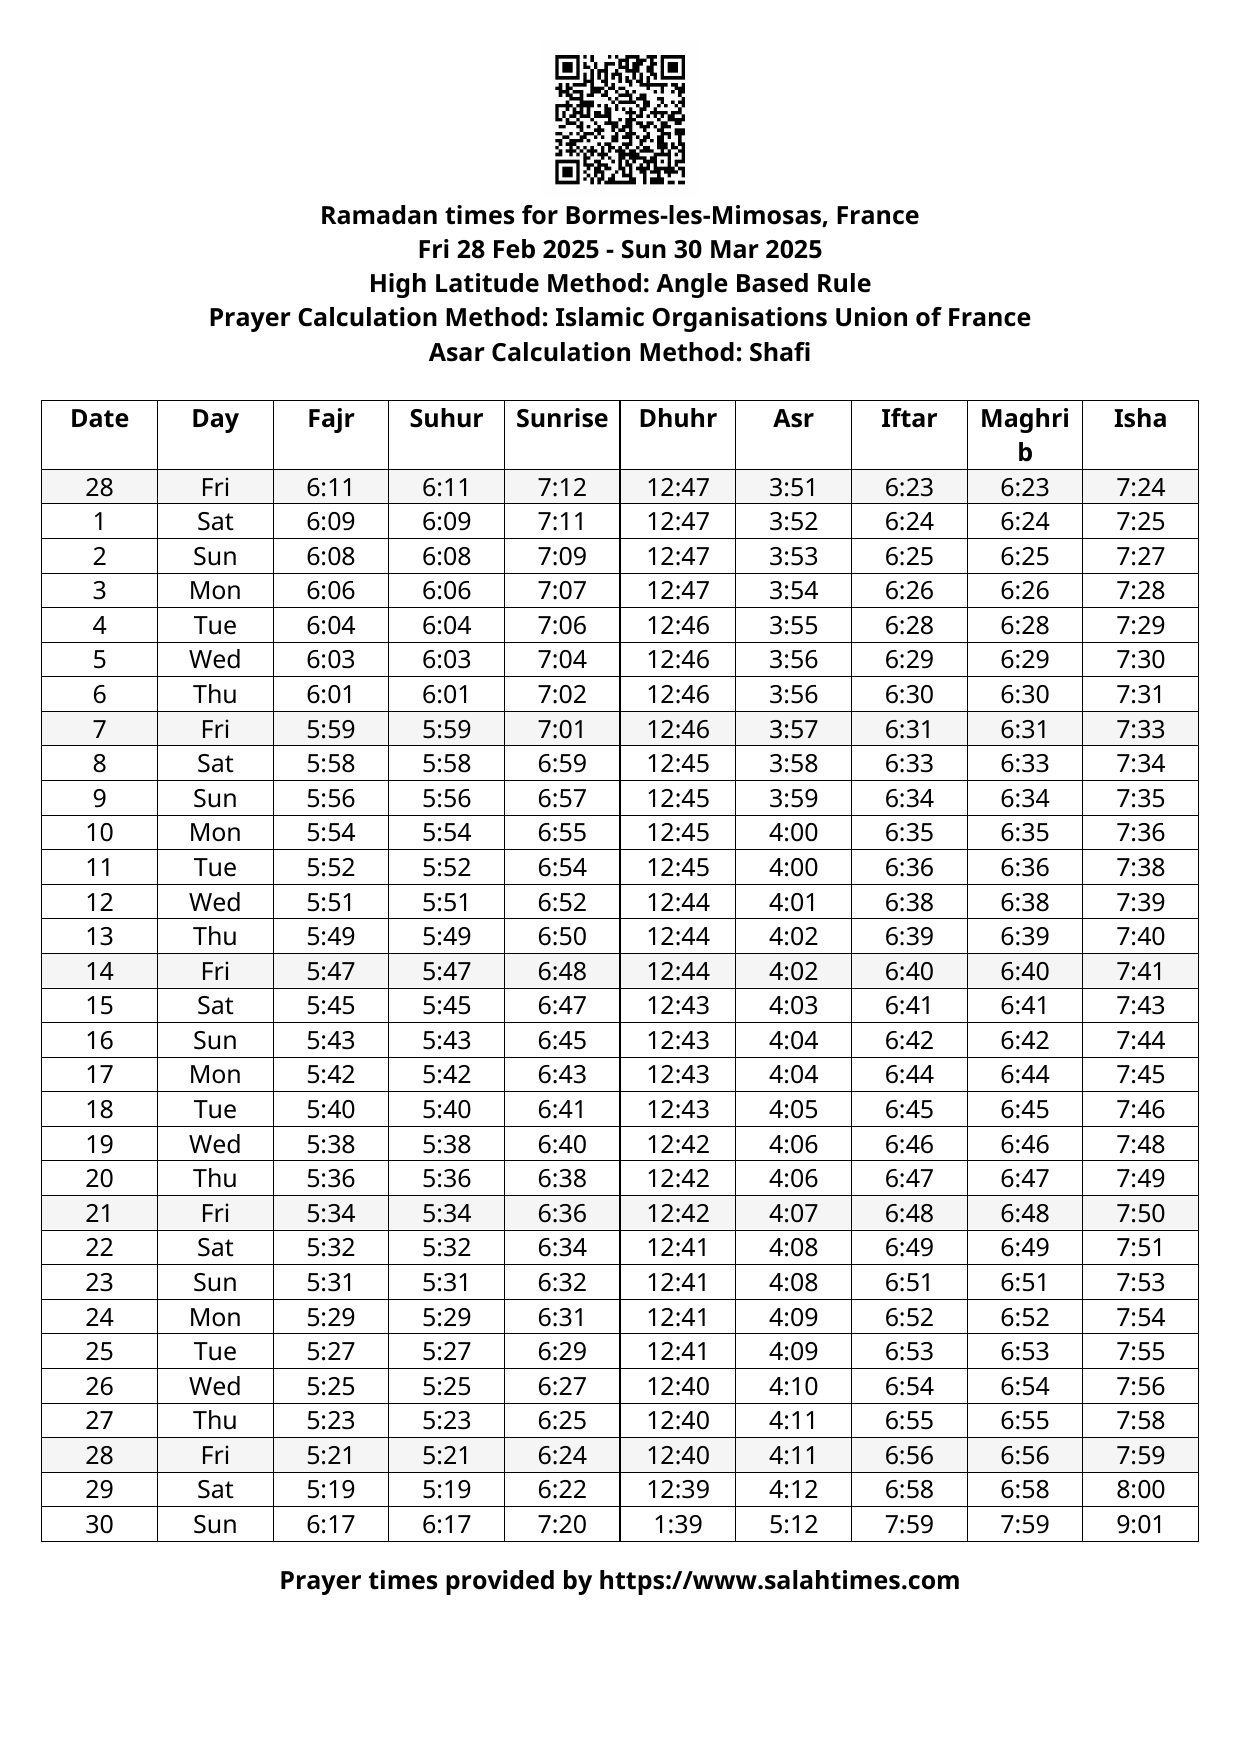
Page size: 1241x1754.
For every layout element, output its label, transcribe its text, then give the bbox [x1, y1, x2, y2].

table_cell 6:47 [852, 1161, 967, 1195]
table_cell 5:19 [389, 1473, 504, 1506]
table_cell 6:42 [852, 1023, 967, 1057]
table_cell 7:59 [968, 1507, 1082, 1541]
table_cell 12:44 [621, 919, 735, 953]
table_cell 5:58 [389, 746, 504, 780]
table_cell 7:50 [1083, 1196, 1198, 1229]
table_cell 6:46 [968, 1127, 1082, 1160]
table_cell 7:40 [1083, 919, 1198, 953]
table_cell 6:34 [852, 781, 967, 814]
table_cell 6:48 [852, 1196, 967, 1229]
table_cell 23 [42, 1265, 157, 1299]
table_header Dhuhr [621, 401, 735, 469]
table_cell Tue [158, 1092, 273, 1126]
table_cell 12:43 [621, 1092, 735, 1126]
table_cell 12:40 [621, 1369, 735, 1402]
table_cell 12:45 [621, 746, 735, 780]
table_cell 4:05 [736, 1092, 851, 1126]
table_cell 4:06 [736, 1161, 851, 1195]
table_cell 6:01 [389, 677, 504, 711]
table_cell 7:28 [1083, 574, 1198, 607]
table_cell 29 [42, 1473, 157, 1506]
table_cell 6:47 [968, 1161, 1082, 1195]
table_cell Sat [158, 746, 273, 780]
table_cell 7:11 [505, 504, 619, 538]
table_cell 5:34 [389, 1196, 504, 1229]
table_cell 4:12 [736, 1473, 851, 1506]
table_cell 6:31 [852, 712, 967, 745]
table_cell Mon [158, 1300, 273, 1333]
table_cell 7:06 [505, 608, 619, 642]
table_cell 6:25 [505, 1404, 619, 1437]
table_cell 21 [42, 1196, 157, 1229]
table_cell Mon [158, 816, 273, 849]
table_cell 6:24 [505, 1438, 619, 1472]
table_cell 4:09 [736, 1334, 851, 1368]
table_cell 12:41 [621, 1334, 735, 1368]
table_cell 4:02 [736, 919, 851, 953]
table_cell 3:57 [736, 712, 851, 745]
table_cell Fri [158, 712, 273, 745]
table_cell 7:45 [1083, 1058, 1198, 1091]
table_cell 12:47 [621, 504, 735, 538]
table_cell 7:24 [1083, 470, 1198, 503]
table_cell 6:43 [505, 1058, 619, 1091]
table_cell 12:41 [621, 1300, 735, 1333]
table_cell Sun [158, 1265, 273, 1299]
table_cell 7:25 [1083, 504, 1198, 538]
table_cell 7:54 [1083, 1300, 1198, 1333]
table_cell 6:36 [852, 850, 967, 884]
table_cell Fri [158, 470, 273, 503]
table_cell 5:42 [389, 1058, 504, 1091]
table_cell 6:51 [968, 1265, 1082, 1299]
table_cell 12:43 [621, 989, 735, 1022]
table_cell Mon [158, 574, 273, 607]
table_cell 6:35 [968, 816, 1082, 849]
table_cell 12:41 [621, 1231, 735, 1264]
table_cell 6:31 [968, 712, 1082, 745]
table_cell 12:39 [621, 1473, 735, 1506]
table_cell 6:50 [505, 919, 619, 953]
table_cell 4:03 [736, 989, 851, 1022]
table_cell 5:21 [389, 1438, 504, 1472]
table_cell 2 [42, 539, 157, 572]
table_cell 3:51 [736, 470, 851, 503]
table_cell 6:48 [505, 954, 619, 987]
table_cell Wed [158, 643, 273, 676]
table_cell 7:34 [1083, 746, 1198, 780]
table_cell 12:42 [621, 1161, 735, 1195]
table_cell 7:12 [505, 470, 619, 503]
table_cell 6:06 [274, 574, 388, 607]
table_cell 27 [42, 1404, 157, 1437]
table_cell 4:00 [736, 850, 851, 884]
table_cell 6:25 [968, 539, 1082, 572]
table_header Day [158, 401, 273, 469]
table_cell Sun [158, 781, 273, 814]
table_cell 6:27 [505, 1369, 619, 1402]
table_header Date [42, 401, 157, 469]
table_cell 5:12 [736, 1507, 851, 1541]
table_cell 5:45 [274, 989, 388, 1022]
table_cell 6:24 [852, 504, 967, 538]
table_cell 6:26 [968, 574, 1082, 607]
table_cell 12:45 [621, 850, 735, 884]
table_cell 6:40 [505, 1127, 619, 1160]
table_cell 7:01 [505, 712, 619, 745]
table_cell 12:45 [621, 781, 735, 814]
table_cell 12 [42, 885, 157, 918]
table_header Isha [1083, 401, 1198, 469]
table_cell 6:45 [852, 1092, 967, 1126]
table_cell 6:03 [389, 643, 504, 676]
table_cell 7:39 [1083, 885, 1198, 918]
table_cell 6:41 [852, 989, 967, 1022]
table_cell 6:33 [968, 746, 1082, 780]
table_cell 6:30 [852, 677, 967, 711]
table_cell 4:10 [736, 1369, 851, 1402]
table_cell 6:17 [389, 1507, 504, 1541]
table_cell 4 [42, 608, 157, 642]
table_cell 5:38 [389, 1127, 504, 1160]
table_cell 6:06 [389, 574, 504, 607]
table_cell 5:40 [389, 1092, 504, 1126]
table_cell 1:39 [621, 1507, 735, 1541]
table_cell 6:09 [274, 504, 388, 538]
table_cell 22 [42, 1231, 157, 1264]
table_cell 5:51 [389, 885, 504, 918]
table_cell 7:48 [1083, 1127, 1198, 1160]
text Asar Calculation Method: Shafi [42, 334, 1198, 368]
table_cell 12:46 [621, 712, 735, 745]
table_cell 12:44 [621, 885, 735, 918]
table_cell 6:57 [505, 781, 619, 814]
table_cell 26 [42, 1369, 157, 1402]
table_cell Tue [158, 1334, 273, 1368]
table_cell Sat [158, 1231, 273, 1264]
table_cell 6:58 [968, 1473, 1082, 1506]
table_cell Fri [158, 1196, 273, 1229]
table_cell Tue [158, 608, 273, 642]
table_cell 3:56 [736, 643, 851, 676]
table_cell 7:07 [505, 574, 619, 607]
table_cell 4:04 [736, 1023, 851, 1057]
table_cell Thu [158, 677, 273, 711]
table_cell 3:55 [736, 608, 851, 642]
table_cell 12:46 [621, 608, 735, 642]
table_cell Sat [158, 1473, 273, 1506]
table_cell 6:54 [968, 1369, 1082, 1402]
table_cell 7:46 [1083, 1092, 1198, 1126]
table_cell 6:38 [505, 1161, 619, 1195]
table_cell 7:59 [1083, 1438, 1198, 1472]
table_cell 12:46 [621, 677, 735, 711]
table_cell 4:11 [736, 1404, 851, 1437]
table_cell 6:29 [968, 643, 1082, 676]
table_cell 7:20 [505, 1507, 619, 1541]
table_cell 6:42 [968, 1023, 1082, 1057]
table_cell 8:00 [1083, 1473, 1198, 1506]
table_cell 4:04 [736, 1058, 851, 1091]
table_cell 5:52 [389, 850, 504, 884]
table_cell 6:56 [968, 1438, 1082, 1472]
table_cell 5:43 [274, 1023, 388, 1057]
table_cell 7:58 [1083, 1404, 1198, 1437]
text Ramadan times for Bormes-les-Mimosas, France [42, 198, 1198, 232]
table_cell 5:58 [274, 746, 388, 780]
table_cell 6:41 [505, 1092, 619, 1126]
table_cell 12:43 [621, 1023, 735, 1057]
table_header Fajr [274, 401, 388, 469]
table_cell 12:45 [621, 816, 735, 849]
table_cell 6:28 [852, 608, 967, 642]
table_cell 6:56 [852, 1438, 967, 1472]
table_cell 5 [42, 643, 157, 676]
table_cell 5:25 [274, 1369, 388, 1402]
table_cell 6:59 [505, 746, 619, 780]
table_cell 5:56 [274, 781, 388, 814]
table_cell 5:36 [274, 1161, 388, 1195]
table_cell 5:56 [389, 781, 504, 814]
table_cell 6:51 [852, 1265, 967, 1299]
table_cell 16 [42, 1023, 157, 1057]
table_cell 4:01 [736, 885, 851, 918]
table_cell 5:59 [274, 712, 388, 745]
table_cell 5:43 [389, 1023, 504, 1057]
table_cell 7:35 [1083, 781, 1198, 814]
table_cell 5:23 [389, 1404, 504, 1437]
table_cell Thu [158, 919, 273, 953]
table_cell 9:01 [1083, 1507, 1198, 1541]
table_cell 6:52 [968, 1300, 1082, 1333]
table_cell 7:33 [1083, 712, 1198, 745]
table_cell 5:52 [274, 850, 388, 884]
table_cell 6:55 [968, 1404, 1082, 1437]
table_cell 5:38 [274, 1127, 388, 1160]
table_header Sunrise [505, 401, 619, 469]
table_cell 7:09 [505, 539, 619, 572]
table_header Suhur [389, 401, 504, 469]
table_cell 5:42 [274, 1058, 388, 1091]
table_cell 5:47 [389, 954, 504, 987]
table_cell Wed [158, 1127, 273, 1160]
table_cell 24 [42, 1300, 157, 1333]
table_cell 20 [42, 1161, 157, 1195]
table_cell 12:40 [621, 1404, 735, 1437]
table_cell 6:46 [852, 1127, 967, 1160]
table_cell 5:27 [389, 1334, 504, 1368]
table_cell 6:45 [505, 1023, 619, 1057]
table_cell Wed [158, 885, 273, 918]
table_cell 6:24 [968, 504, 1082, 538]
table_cell 7:56 [1083, 1369, 1198, 1402]
table_cell Sun [158, 1023, 273, 1057]
table_cell 15 [42, 989, 157, 1022]
table_cell 9 [42, 781, 157, 814]
table_cell 12:47 [621, 470, 735, 503]
text Prayer Calculation Method: Islamic Organisations Union of France [42, 300, 1198, 334]
table_cell 6:40 [968, 954, 1082, 987]
table_cell 6:49 [968, 1231, 1082, 1264]
table_cell 12:43 [621, 1058, 735, 1091]
table_cell 7:44 [1083, 1023, 1198, 1057]
table_cell Sat [158, 989, 273, 1022]
table_cell 7:30 [1083, 643, 1198, 676]
table_cell 6:49 [852, 1231, 967, 1264]
table_cell 6:34 [505, 1231, 619, 1264]
text Fri 28 Feb 2025 - Sun 30 Mar 2025 [42, 232, 1198, 266]
table_cell 4:11 [736, 1438, 851, 1472]
table_cell 5:40 [274, 1092, 388, 1126]
table_cell 7:36 [1083, 816, 1198, 849]
table_cell 6:25 [852, 539, 967, 572]
table_cell Thu [158, 1161, 273, 1195]
table_cell 7:04 [505, 643, 619, 676]
table_cell 7:49 [1083, 1161, 1198, 1195]
table_cell 6:44 [852, 1058, 967, 1091]
table_cell 6:32 [505, 1265, 619, 1299]
table_cell 6:33 [852, 746, 967, 780]
table_header Asr [736, 401, 851, 469]
table_cell 5:34 [274, 1196, 388, 1229]
table_cell Fri [158, 1438, 273, 1472]
table_cell 25 [42, 1334, 157, 1368]
table_cell 12:47 [621, 539, 735, 572]
table_cell 6:39 [968, 919, 1082, 953]
table_cell Mon [158, 1058, 273, 1091]
table_cell 6 [42, 677, 157, 711]
table_cell 5:49 [274, 919, 388, 953]
table_cell 5:27 [274, 1334, 388, 1368]
table_cell 18 [42, 1092, 157, 1126]
table_cell 6:55 [852, 1404, 967, 1437]
table_cell 5:23 [274, 1404, 388, 1437]
table_cell Tue [158, 850, 273, 884]
table_cell 19 [42, 1127, 157, 1160]
table_cell 3:53 [736, 539, 851, 572]
table_cell 5:29 [389, 1300, 504, 1333]
table_cell 6:54 [852, 1369, 967, 1402]
table_cell 3:52 [736, 504, 851, 538]
table_cell 8 [42, 746, 157, 780]
table_cell 5:36 [389, 1161, 504, 1195]
picture [542, 41, 699, 198]
table_cell 30 [42, 1507, 157, 1541]
table_cell 5:45 [389, 989, 504, 1022]
table_cell 6:23 [968, 470, 1082, 503]
table_cell 12:40 [621, 1438, 735, 1472]
table_cell 6:39 [852, 919, 967, 953]
table_cell 7:29 [1083, 608, 1198, 642]
table_cell 5:32 [389, 1231, 504, 1264]
table_cell 6:26 [852, 574, 967, 607]
table_cell 6:45 [968, 1092, 1082, 1126]
table_cell 6:38 [968, 885, 1082, 918]
table_cell 12:41 [621, 1265, 735, 1299]
table_cell 12:44 [621, 954, 735, 987]
table_cell 5:32 [274, 1231, 388, 1264]
text High Latitude Method: Angle Based Rule [42, 266, 1198, 300]
table_cell 12:42 [621, 1196, 735, 1229]
table_cell 6:22 [505, 1473, 619, 1506]
table_cell 5:49 [389, 919, 504, 953]
table_cell 7 [42, 712, 157, 745]
table_cell 6:58 [852, 1473, 967, 1506]
table_cell 11 [42, 850, 157, 884]
table_cell 5:19 [274, 1473, 388, 1506]
table_cell 12:42 [621, 1127, 735, 1160]
table_cell 5:51 [274, 885, 388, 918]
table_cell 6:01 [274, 677, 388, 711]
table_cell 6:11 [274, 470, 388, 503]
table_cell 6:34 [968, 781, 1082, 814]
table_cell 7:27 [1083, 539, 1198, 572]
table_cell 6:03 [274, 643, 388, 676]
table_cell 3:54 [736, 574, 851, 607]
table_cell 6:36 [968, 850, 1082, 884]
table_cell 6:53 [852, 1334, 967, 1368]
table_cell 6:30 [968, 677, 1082, 711]
table_cell 7:38 [1083, 850, 1198, 884]
table_cell 7:51 [1083, 1231, 1198, 1264]
table_cell 7:55 [1083, 1334, 1198, 1368]
table_cell 4:08 [736, 1265, 851, 1299]
table_cell 6:52 [505, 885, 619, 918]
table_cell 14 [42, 954, 157, 987]
table_header Iftar [852, 401, 967, 469]
table_cell Wed [158, 1369, 273, 1402]
table_cell Thu [158, 1404, 273, 1437]
table_cell 6:52 [852, 1300, 967, 1333]
table_cell 6:40 [852, 954, 967, 987]
table_cell 5:47 [274, 954, 388, 987]
table_cell 5:31 [389, 1265, 504, 1299]
table_cell 6:53 [968, 1334, 1082, 1368]
table_cell 7:59 [852, 1507, 967, 1541]
table_cell 5:31 [274, 1265, 388, 1299]
table_cell 7:02 [505, 677, 619, 711]
table_cell 4:00 [736, 816, 851, 849]
table_cell 5:54 [274, 816, 388, 849]
table_header Maghrib [968, 401, 1082, 469]
table_cell 6:35 [852, 816, 967, 849]
table_cell 7:31 [1083, 677, 1198, 711]
table_cell 3:58 [736, 746, 851, 780]
table_cell 28 [42, 470, 157, 503]
table_cell 3:56 [736, 677, 851, 711]
table_cell 6:31 [505, 1300, 619, 1333]
table_cell 4:08 [736, 1231, 851, 1264]
table_cell 28 [42, 1438, 157, 1472]
table_cell 10 [42, 816, 157, 849]
table_cell 6:04 [389, 608, 504, 642]
table_cell 3 [42, 574, 157, 607]
table_cell 4:09 [736, 1300, 851, 1333]
table_cell 6:11 [389, 470, 504, 503]
table_cell 12:47 [621, 574, 735, 607]
table_cell 6:38 [852, 885, 967, 918]
text Prayer times provided by https://www.salahtimes.com [42, 1563, 1198, 1597]
table_cell 6:47 [505, 989, 619, 1022]
table_cell 6:17 [274, 1507, 388, 1541]
table_cell 6:29 [505, 1334, 619, 1368]
table_cell 7:41 [1083, 954, 1198, 987]
table_cell 6:23 [852, 470, 967, 503]
table_cell 17 [42, 1058, 157, 1091]
table_cell 5:29 [274, 1300, 388, 1333]
table_cell 6:08 [389, 539, 504, 572]
table_cell 12:46 [621, 643, 735, 676]
table_cell 6:04 [274, 608, 388, 642]
table_cell 6:28 [968, 608, 1082, 642]
table_cell 5:54 [389, 816, 504, 849]
table_cell Fri [158, 954, 273, 987]
table_cell 13 [42, 919, 157, 953]
table_cell 5:25 [389, 1369, 504, 1402]
table_cell 6:54 [505, 850, 619, 884]
table_cell 5:59 [389, 712, 504, 745]
table_cell 3:59 [736, 781, 851, 814]
table_cell 7:43 [1083, 989, 1198, 1022]
table_cell 6:29 [852, 643, 967, 676]
table_cell 1 [42, 504, 157, 538]
table_cell 7:53 [1083, 1265, 1198, 1299]
table_cell 6:55 [505, 816, 619, 849]
table_cell 5:21 [274, 1438, 388, 1472]
table_cell 4:07 [736, 1196, 851, 1229]
table_cell 4:02 [736, 954, 851, 987]
table_cell 6:48 [968, 1196, 1082, 1229]
table_cell 6:44 [968, 1058, 1082, 1091]
table_cell 6:08 [274, 539, 388, 572]
table_cell Sat [158, 504, 273, 538]
table_cell 6:09 [389, 504, 504, 538]
table_cell Sun [158, 1507, 273, 1541]
table_cell Sun [158, 539, 273, 572]
table_cell 4:06 [736, 1127, 851, 1160]
table_cell 6:36 [505, 1196, 619, 1229]
table_cell 6:41 [968, 989, 1082, 1022]
